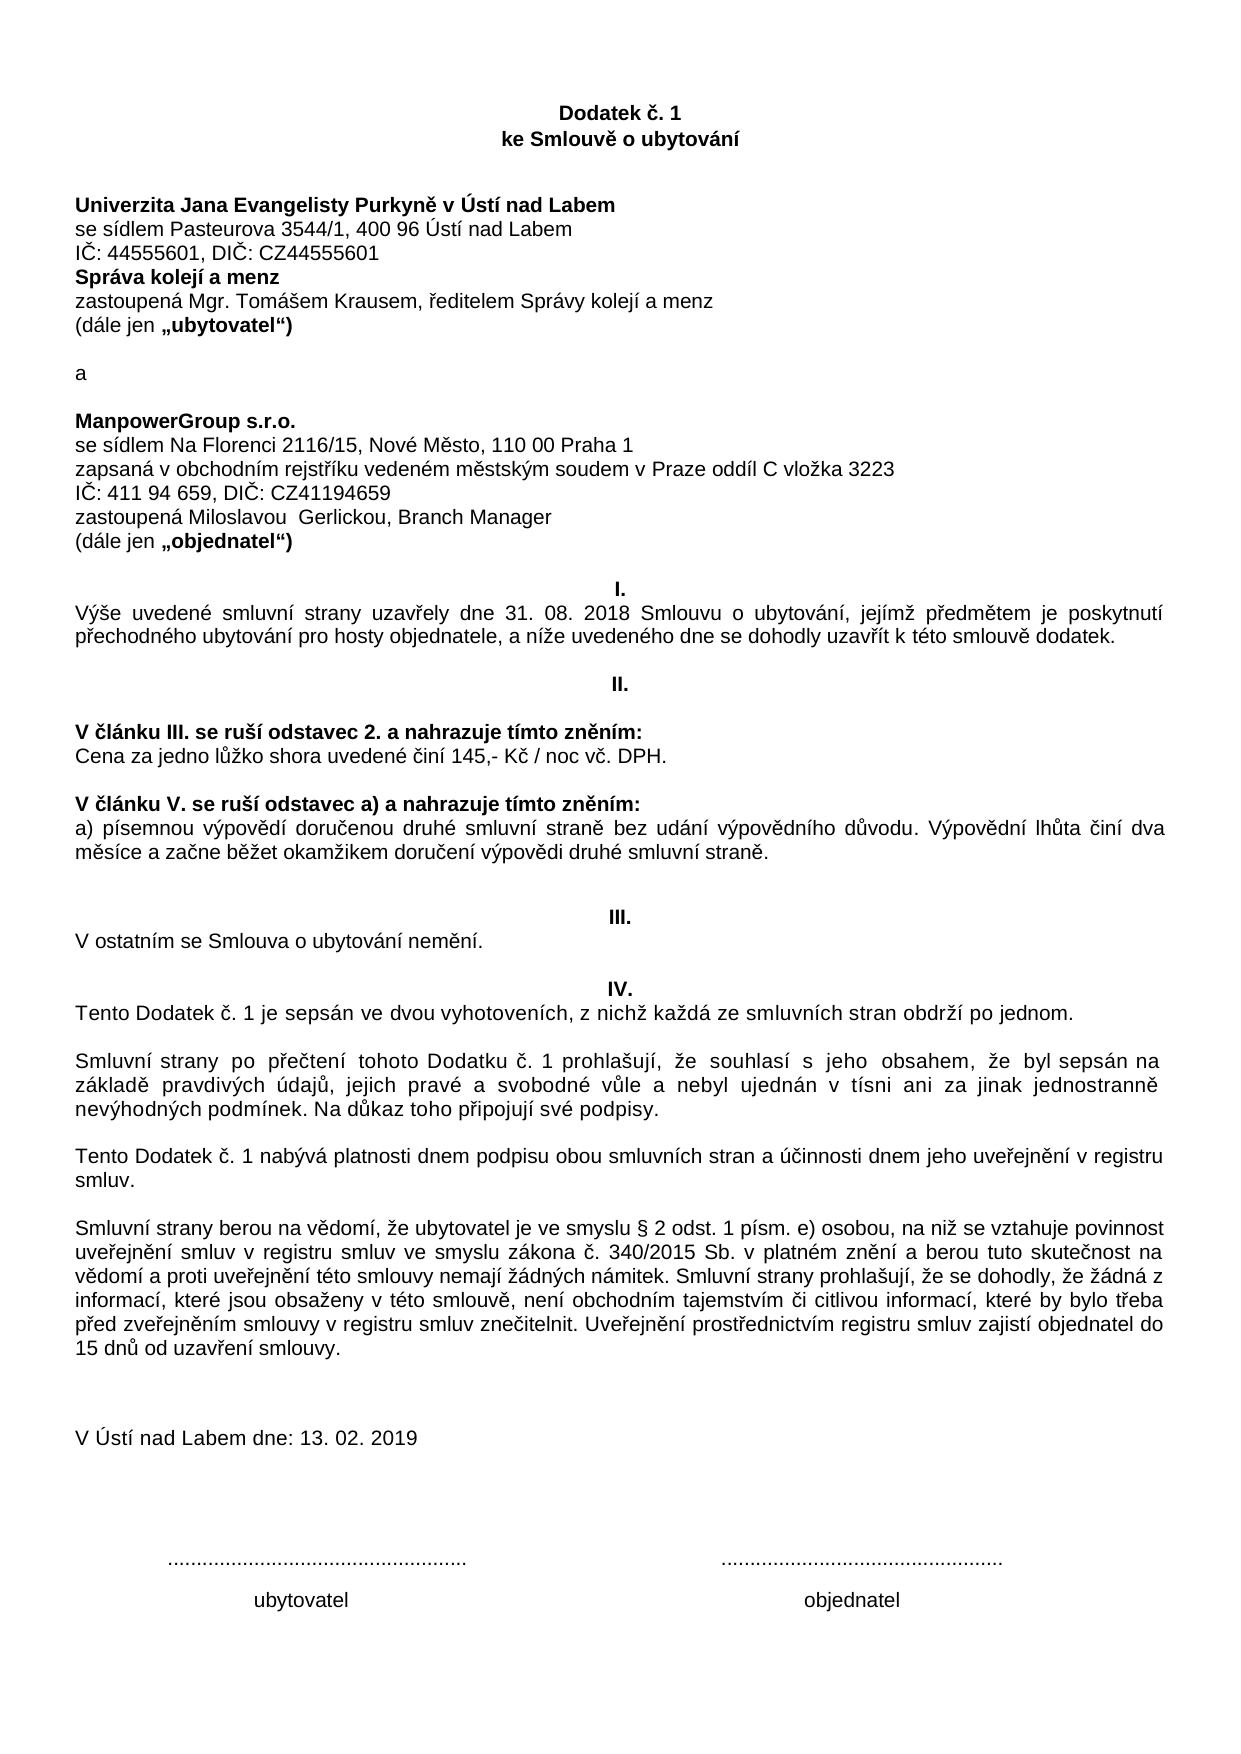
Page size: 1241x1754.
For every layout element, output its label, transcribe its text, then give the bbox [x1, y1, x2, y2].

text Tento Dodatek č. 1 je sepsán ve dvou vyhotoveních, z nichž každá ze smluvních stran obdrží po jednom. [75, 1001, 1159, 1024]
text V článku V. se ruší odstavec a) a nahrazuje tímto zněním: [75, 792, 1165, 816]
text Smluvní strany po přečtení tohoto Dodatku č. 1 prohlašují, že souhlasí s jeho obsahem, že byl sepsán na základě pravdivých údajů, jejich pravé a svobodné vůle a nebyl ujednán v tísni ani za jinak jednostranně nevýhodných podmínek. Na důkaz toho připojují své podpisy. [75, 1048, 1159, 1120]
text (dále jen „objednatel“) [75, 528, 1165, 552]
text IČ: 44555601, DIČ: CZ44555601 [75, 241, 1165, 265]
text V Ústí nad Labem dne: 13. 02. 2019 [75, 1426, 1167, 1449]
text zastoupená Mgr. Tomášem Krausem, ředitelem Správy kolejí a menz [75, 289, 1165, 313]
text ManpowerGroup s.r.o. [75, 409, 1165, 433]
text I. [75, 576, 1165, 600]
text IČ: 411 94 659, DIČ: CZ41194659 [75, 481, 1165, 504]
text Dodatek č. 1 [75, 101, 1165, 125]
text (dále jen „ubytovatel“) [75, 313, 1165, 337]
text se sídlem Na Florenci 2116/15, Nové Město, 110 00 Praha 1 [75, 433, 1165, 457]
text V článku III. se ruší odstavec 2. a nahrazuje tímto zněním: [75, 720, 1165, 744]
text .................................................... ................................................. [75, 1545, 1165, 1569]
text Výše uvedené smluvní strany uzavřely dne 31. 08. 2018 Smlouvu o ubytování, jejímž předmětem je poskytnutí přechodného ubytování pro hosty objednatele, a níže uvedeného dne se dohodly uzavřít k této smlouvě dodatek. [75, 600, 1165, 648]
text ubytovatel objednatel [75, 1588, 1165, 1612]
list a [75, 361, 1165, 385]
text III. [75, 904, 1165, 928]
text II. [75, 672, 1165, 696]
text V ostatním se Smlouva o ubytování nemění. [75, 928, 1165, 952]
text zapsaná v obchodním rejstříku vedeném městským soudem v Praze oddíl C vložka 3223 [75, 457, 1165, 481]
text a) písemnou výpovědí doručenou druhé smluvní straně bez udání výpovědního důvodu. Výpovědní lhůta činí dva měsíce a začne běžet okamžikem doručení výpovědi druhé smluvní straně. [75, 816, 1165, 864]
text Správa kolejí a menz [75, 265, 1165, 289]
text ke Smlouvě o ubytování [75, 127, 1165, 151]
text Tento Dodatek č. 1 nabývá platnosti dnem podpisu obou smluvních stran a účinnosti dnem jeho uveřejnění v registru smluv. [75, 1144, 1165, 1192]
text IV. [75, 976, 1165, 1000]
text Cena za jedno lůžko shora uvedené činí 145,- Kč / noc vč. DPH. [75, 744, 1165, 768]
subtitle se sídlem Pasteurova 3544/1, 400 96 Ústí nad Labem [75, 217, 1165, 241]
text Smluvní strany berou na vědomí, že ubytovatel je ve smyslu § 2 odst. 1 písm. e) osobou, na niž se vztahuje povinnost uveřejnění smluv v registru smluv ve smyslu zákona č. 340/2015 Sb. v platném znění a berou tuto skutečnost na vědomí a proti uveřejnění této smlouvy nemají žádných námitek. Smluvní strany prohlašují, že se dohodly, že žádná z informací, které jsou obsaženy v této smlouvě, není obchodním tajemstvím či citlivou informací, které by bylo třeba před zveřejněním smlouvy v registru smluv znečitelnit. Uveřejnění prostřednictvím registru smluv zajistí objednatel do 15 dnů od uzavření smlouvy. [75, 1216, 1165, 1360]
text zastoupená Miloslavou Gerlickou, Branch Manager [75, 504, 1165, 528]
subtitle Univerzita Jana Evangelisty Purkyně v Ústí nad Labem [75, 193, 1165, 217]
